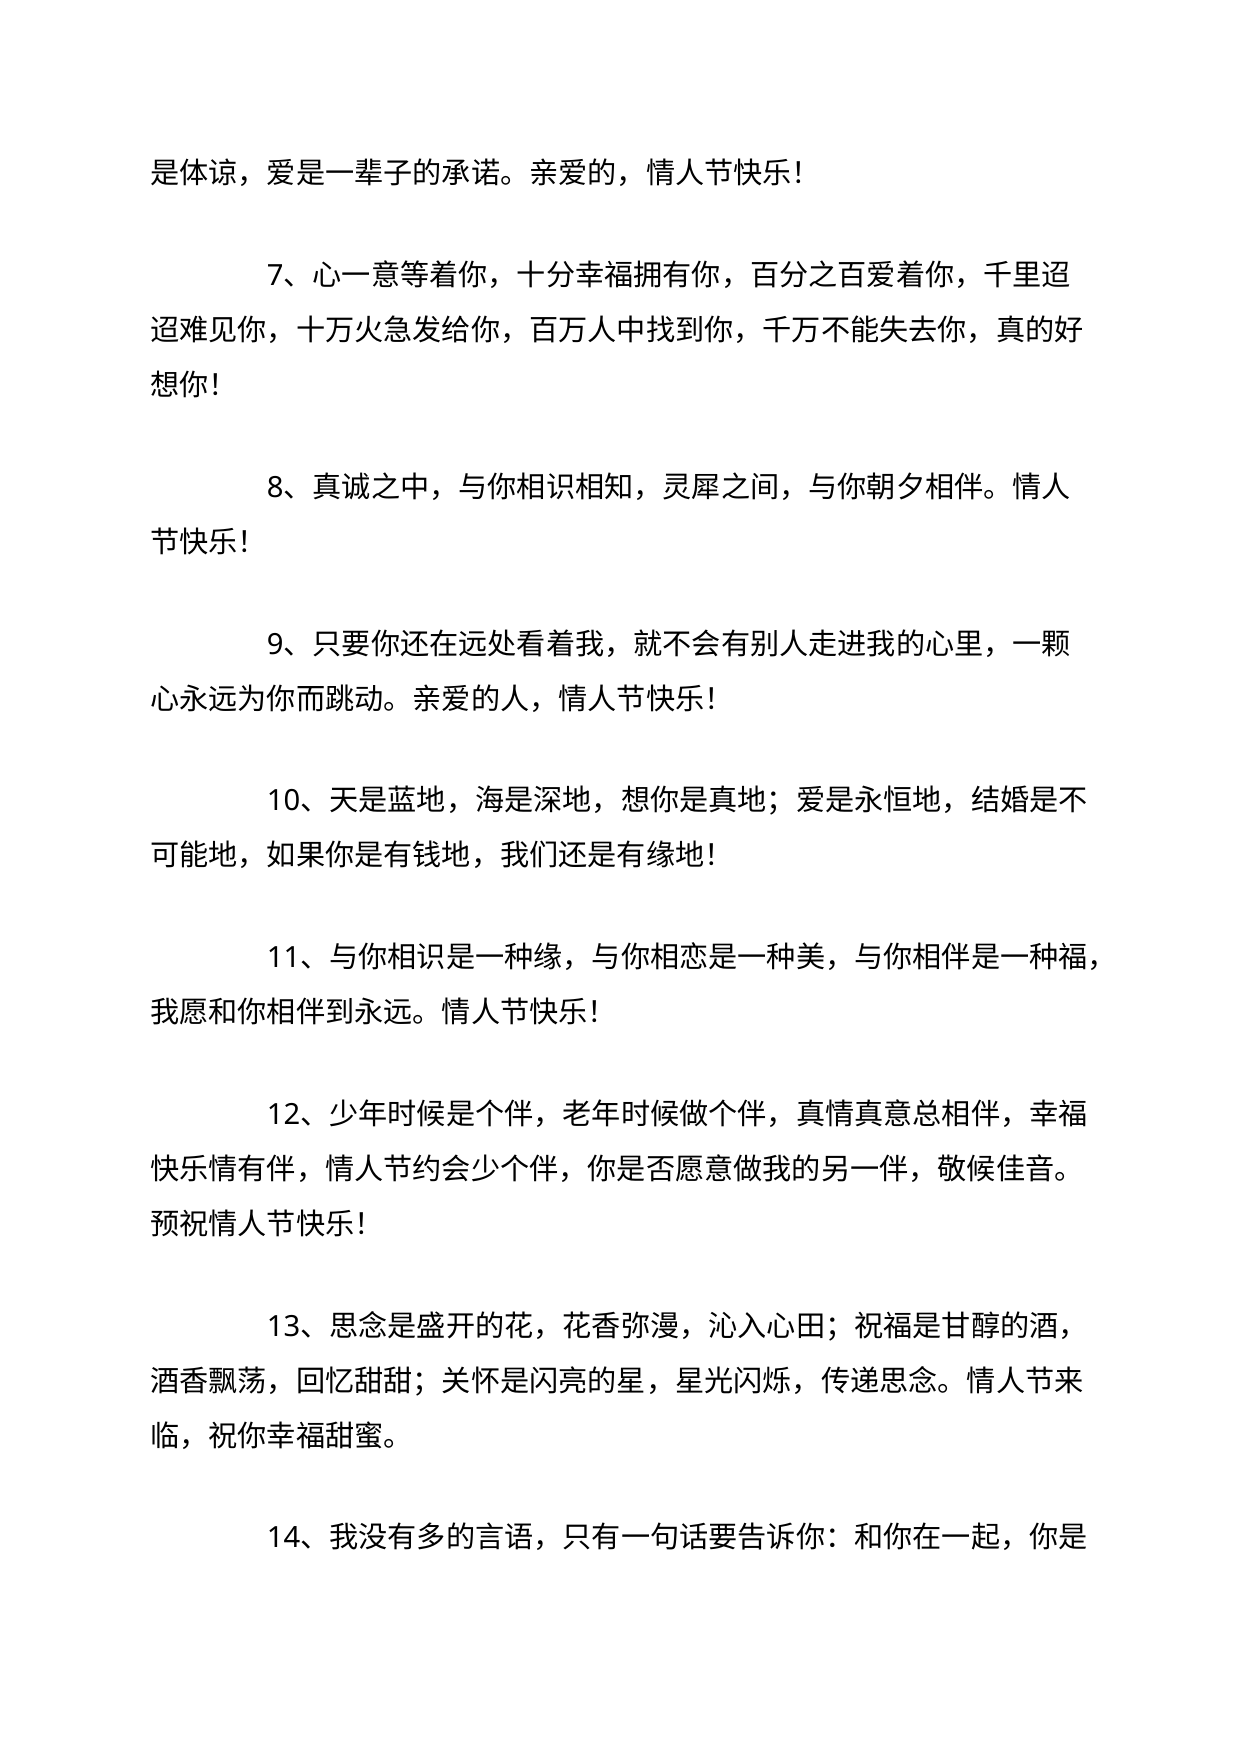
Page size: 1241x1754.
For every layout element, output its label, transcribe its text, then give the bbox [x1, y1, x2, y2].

text 7、心一意等着你，十分幸福拥有你，百分之百爱着你，千里迢迢难见你，十万火急发给你，百万人中找到你，千万不能失去你，真的好想你！ [150, 252, 1090, 404]
text 9、只要你还在远处看着我，就不会有别人走进我的心里，一颗心永远为你而跳动。亲爱的人，情人节快乐！ [150, 620, 1090, 717]
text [150, 1514, 1090, 1556]
text 12、少年时候是个伴，老年时候做个伴，真情真意总相伴，幸福快乐情有伴，情人节约会少个伴，你是否愿意做我的另一伴，敬候佳音。预祝情人节快乐！ [150, 1091, 1090, 1243]
text 10、天是蓝地，海是深地，想你是真地；爱是永恒地，结婚是不可能地，如果你是有钱地，我们还是有缘地！ [150, 777, 1090, 874]
text 8、真诚之中，与你相识相知，灵犀之间，与你朝夕相伴。情人节快乐！ [150, 463, 1090, 561]
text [150, 150, 1090, 192]
text 13、思念是盛开的花，花香弥漫，沁入心田；祝福是甘醇的酒，酒香飘荡，回忆甜甜；关怀是闪亮的星，星光闪烁，传递思念。情人节来临，祝你幸福甜蜜。 [150, 1302, 1090, 1454]
text 11、与你相识是一种缘，与你相恋是一种美，与你相伴是一种福，我愿和你相伴到永远。情人节快乐！ [150, 934, 1090, 1031]
